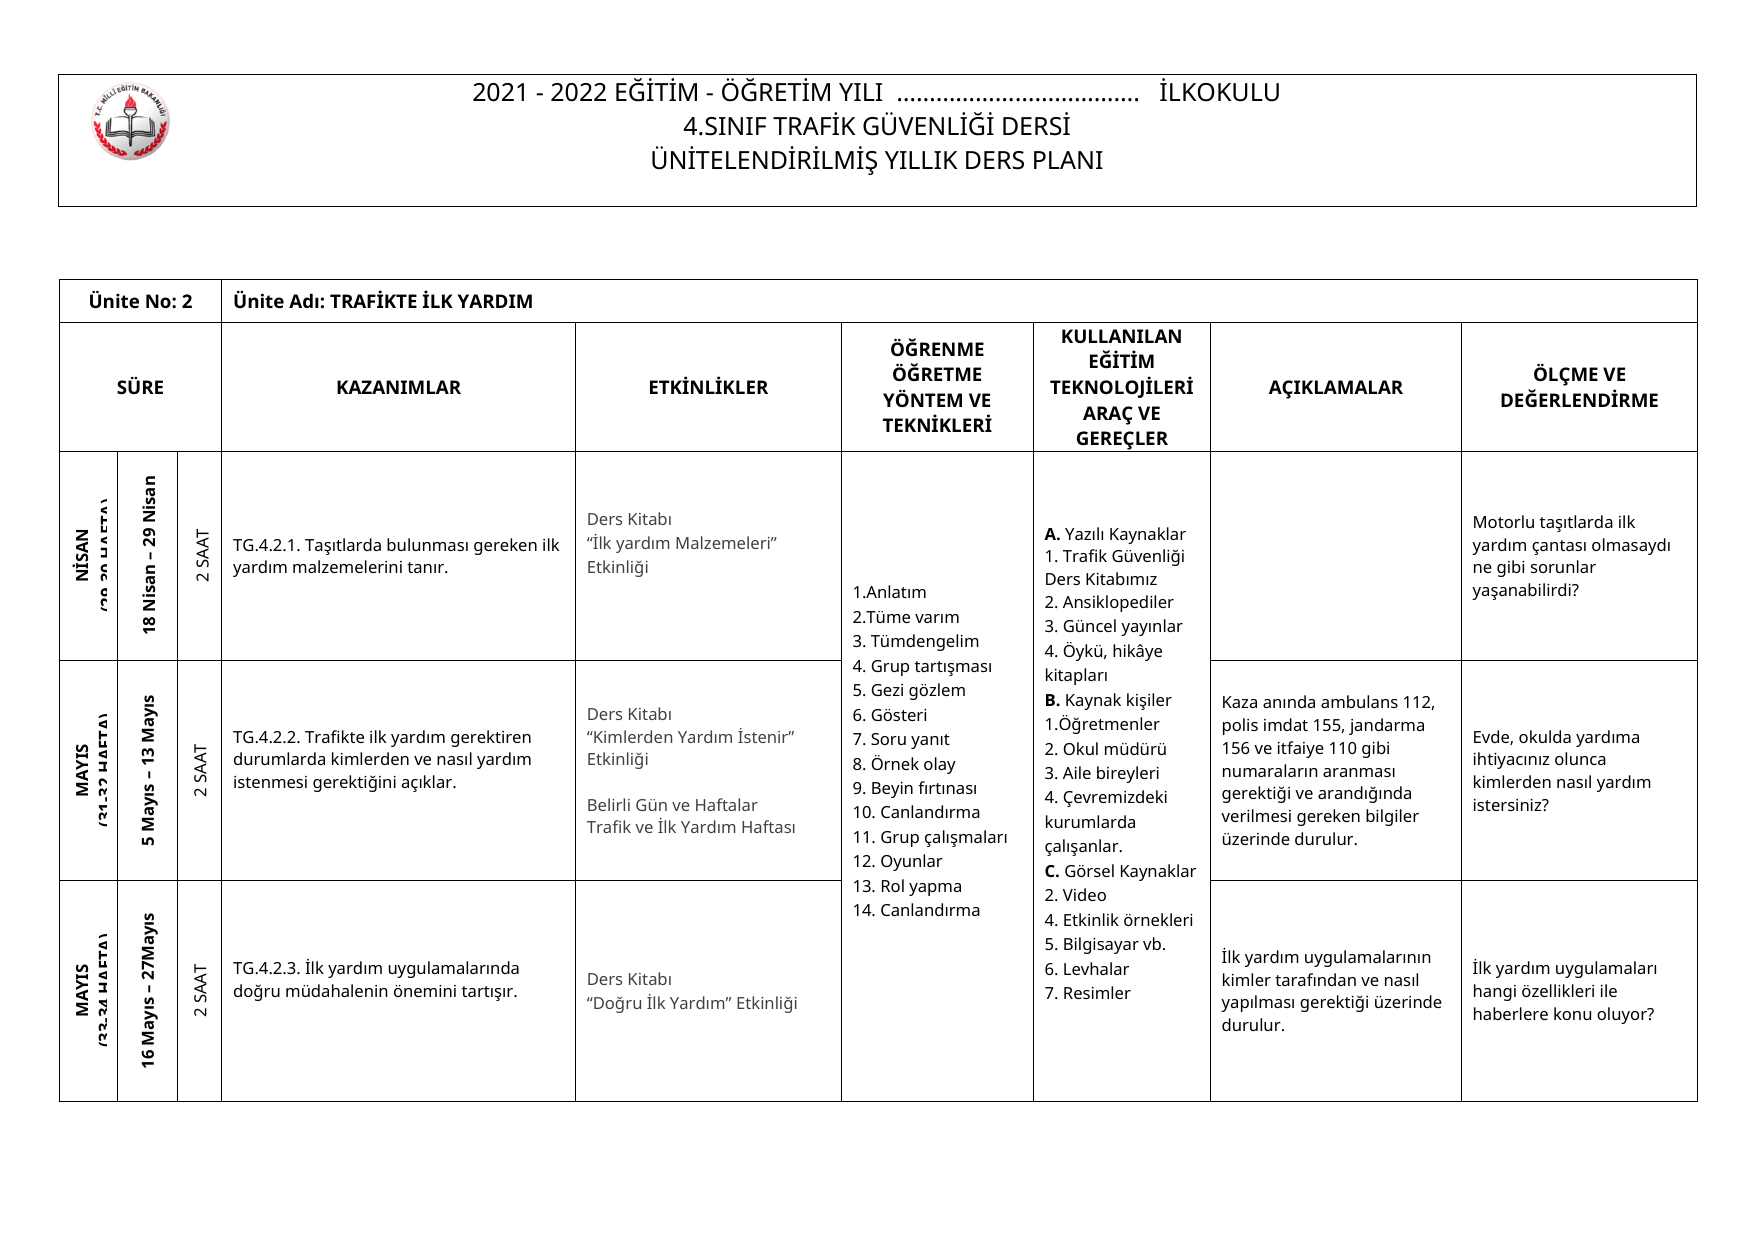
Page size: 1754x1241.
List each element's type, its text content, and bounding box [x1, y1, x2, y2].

table_cell AÇIKLAMALAR [1211, 323, 1461, 451]
table_cell 5 Mayıs – 13 Mayıs [118, 661, 177, 880]
table_cell Kaza anında ambulans 112, polis imdat 155, jandarma 156 ve itfaiye 110 gibi numaraların aranması gerektiği ve arandığında verilmesi gereken bilgiler üzerinde durulur. [1211, 661, 1461, 880]
table_cell NİSAN (29-30.HAFTA) [60, 452, 117, 660]
table_cell Evde, okulda yardıma ihtiyacınız olunca kimlerden nasıl yardım istersiniz? [1462, 661, 1697, 880]
table_cell 2 SAAT [178, 661, 221, 880]
table_cell KAZANIMLAR [222, 323, 575, 451]
table_cell SÜRE [60, 323, 221, 451]
table_header Ünite Adı: TRAFİKTE İLK YARDIM [222, 280, 1697, 322]
table_cell [1211, 452, 1461, 660]
table_cell Ders Kitabı “Doğru İlk Yardım” Etkinliği [576, 881, 841, 1101]
table_cell 1.Anlatım 2.Tüme varım 3. Tümdengelim 4. Grup tartışması 5. Gezi gözlem 6. Gösteri 7. Soru yanıt 8. Örnek olay 9. Beyin fırtınası 10. Canlandırma 11. Grup çalışmaları 12. Oyunlar 13. Rol yapma 14. Canlandırma [842, 452, 1033, 1101]
table_cell ÖĞRENME ÖĞRETME YÖNTEM VE TEKNİKLERİ [842, 323, 1033, 451]
table_cell Ders Kitabı “İlk yardım Malzemeleri” Etkinliği [576, 452, 841, 660]
table_cell MAYIS (31-32.HAFTA) [60, 661, 117, 880]
table_cell Motorlu taşıtlarda ilk yardım çantası olmasaydı ne gibi sorunlar yaşanabilirdi? [1462, 452, 1697, 660]
table_cell ETKİNLİKLER [576, 323, 841, 451]
table_cell İlk yardım uygulamaları hangi özellikleri ile haberlere konu oluyor? [1462, 881, 1697, 1101]
table_cell Ders Kitabı “Kimlerden Yardım İstenir” Etkinliği Belirli Gün ve Haftalar Trafik ve İlk Yardım Haftası [576, 661, 841, 880]
table_cell TG.4.2.2. Trafikte ilk yardım gerektiren durumlarda kimlerden ve nasıl yardım istenmesi gerektiğini açıklar. [222, 661, 575, 880]
picture [85, 77, 175, 167]
table_cell A. Yazılı Kaynaklar 1. Trafik Güvenliği Ders Kitabımız 2. Ansiklopediler 3. Güncel yayınlar 4. Öykü, hikâye kitapları B. Kaynak kişiler 1.Öğretmenler 2. Okul müdürü 3. Aile bireyleri 4. Çevremizdeki kurumlarda çalışanlar. C. Görsel Kaynaklar 2. Video 4. Etkinlik örnekleri 5. Bilgisayar vb. 6. Levhalar 7. Resimler [1034, 452, 1210, 1101]
table_cell ÖLÇME VE DEĞERLENDİRME [1462, 323, 1697, 451]
table_cell 16 Mayıs – 27Mayıs [118, 881, 177, 1101]
table_cell 18 Nisan – 29 Nisan [118, 452, 177, 660]
table_cell MAYIS (33-34.HAFTA) [60, 881, 117, 1101]
table_cell TG.4.2.1. Taşıtlarda bulunması gereken ilk yardım malzemelerini tanır. [222, 452, 575, 660]
table_cell 2 SAAT [178, 452, 221, 660]
table_cell KULLANILAN EĞİTİM TEKNOLOJİLERİ ARAÇ VE GEREÇLER [1034, 323, 1210, 451]
table_cell İlk yardım uygulamalarının kimler tarafından ve nasıl yapılması gerektiği üzerinde durulur. [1211, 881, 1461, 1101]
table_cell TG.4.2.3. İlk yardım uygulamalarında doğru müdahalenin önemini tartışır. [222, 881, 575, 1101]
table_header Ünite No: 2 [60, 280, 221, 322]
table_cell 2 SAAT [178, 881, 221, 1101]
